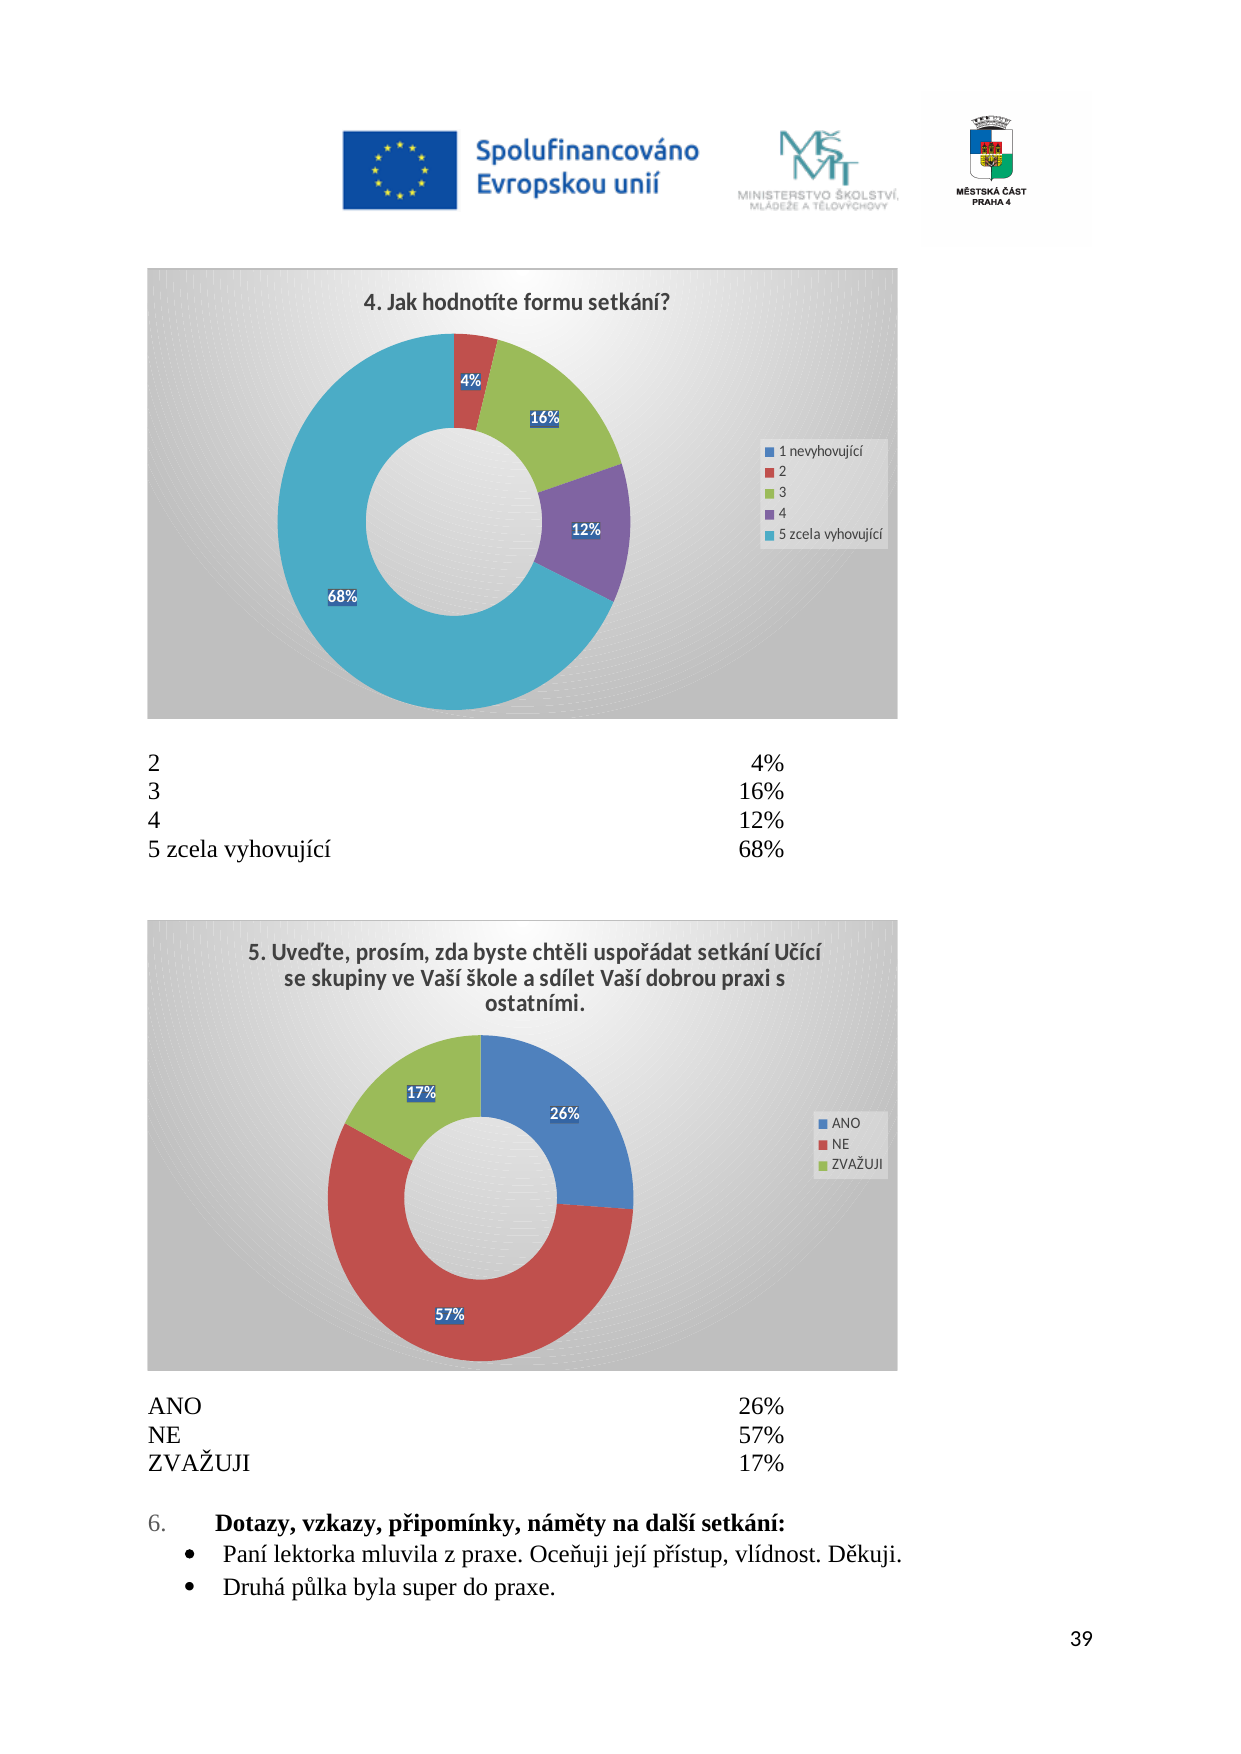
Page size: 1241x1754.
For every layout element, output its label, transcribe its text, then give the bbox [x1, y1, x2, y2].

text 2 4% [148, 748, 1093, 776]
text 5 zcela vyhovující 68% [148, 834, 1093, 863]
list Paní lektorka mluvila z praxe. Oceňuji její přístup, vlídnost. Děkuji. [185, 1539, 1093, 1568]
list 6. Dotazy, vzkazy, připomínky, náměty na další setkání: [148, 1508, 1093, 1537]
text ZVAŽUJI 17% [148, 1448, 1093, 1477]
list Druhá půlka byla super do praxe. [185, 1572, 1093, 1601]
text 4 12% [148, 805, 1093, 834]
text NE 57% [148, 1420, 1093, 1448]
picture [342, 129, 899, 212]
text ANO 26% [148, 1391, 1093, 1420]
picture [921, 91, 1092, 247]
text 3 16% [148, 776, 1093, 805]
